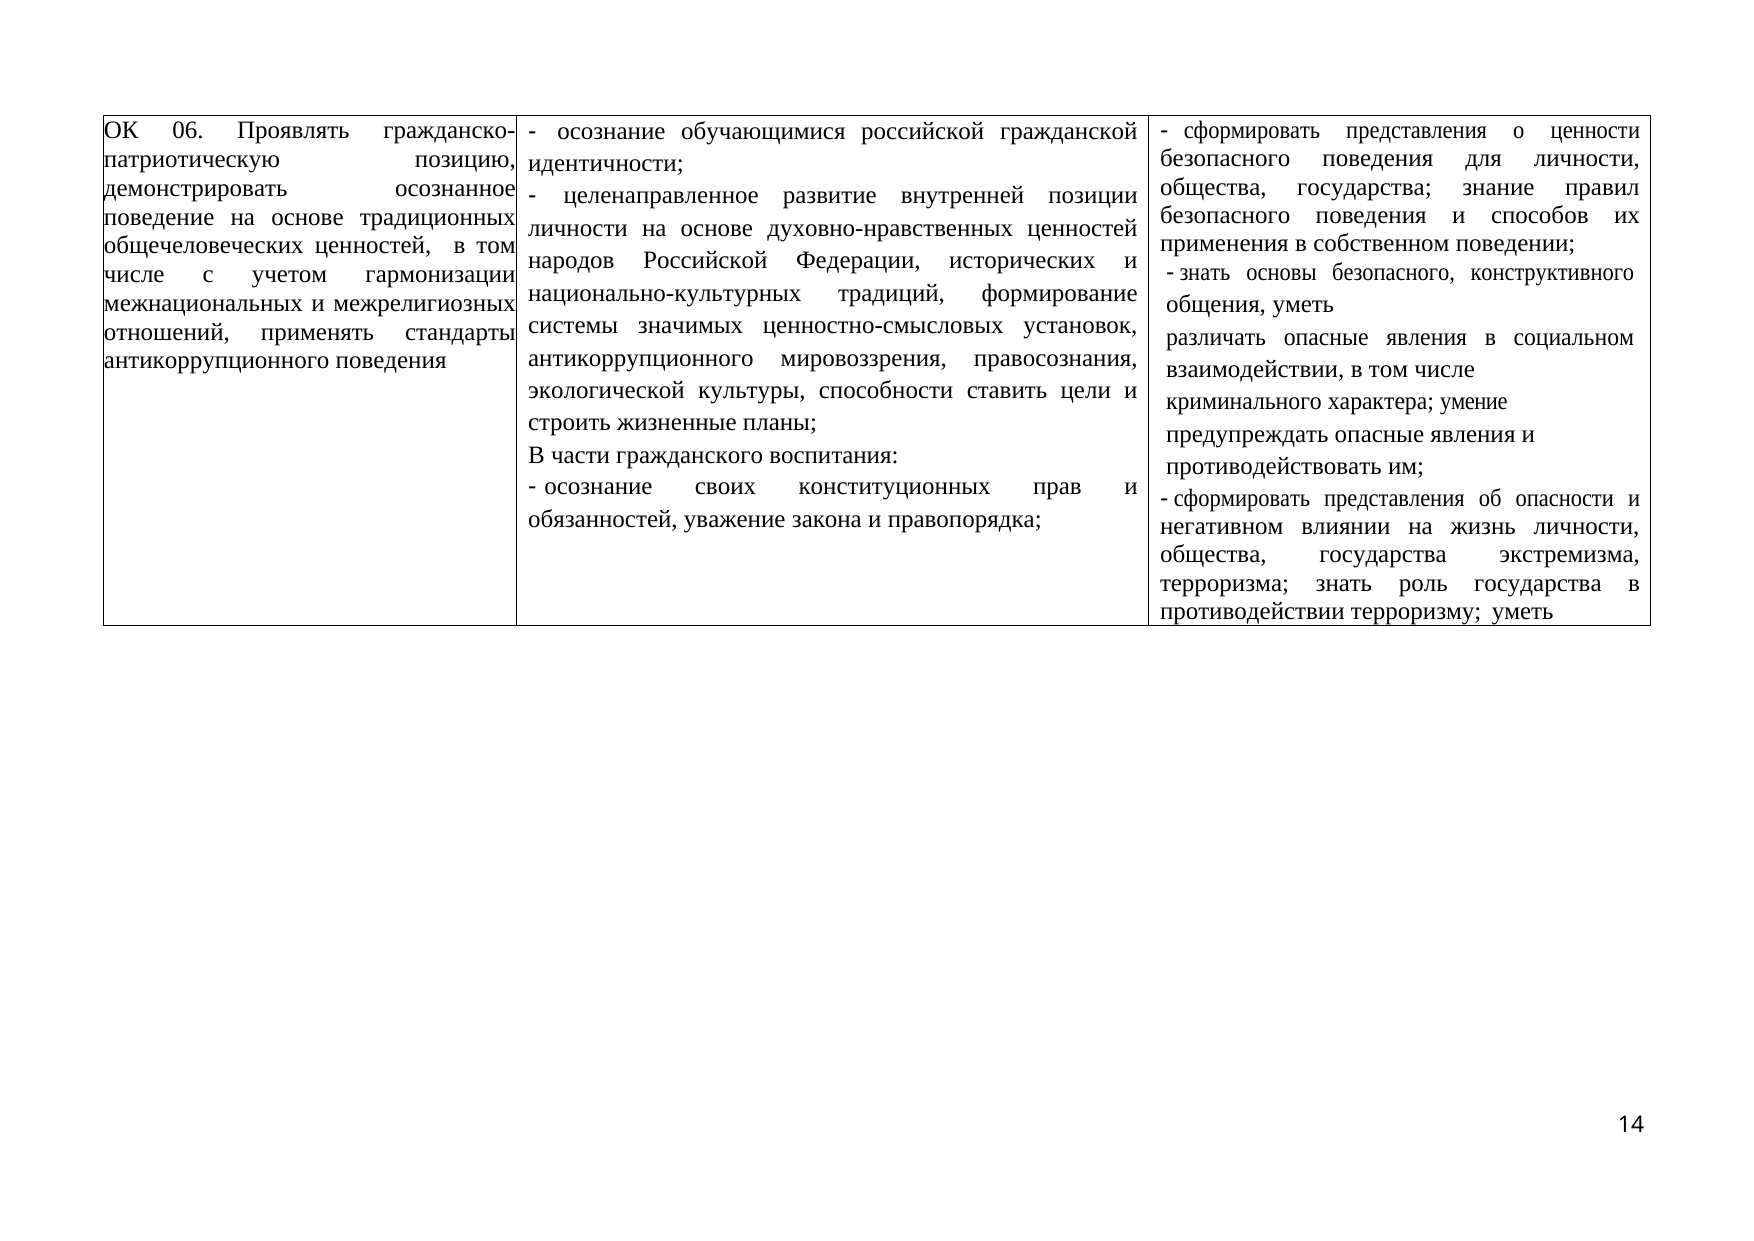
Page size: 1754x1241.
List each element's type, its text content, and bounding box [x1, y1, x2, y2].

table_cell осознание обучающимися российской гражданской идентичности; целенаправленное развитие внутренней позиции личности на основе духовно-нравственных ценностей народов Российской Федерации, исторических и национально-культурных традиций, формирование системы значимых ценностно-смысловых установок, антикоррупционного мировоззрения, правосознания, экологической культуры, способности ставить цели и строить жизненные планы; В части гражданского воспитания: осознание своих конституционных прав и обязанностей, уважение закона и правопорядка; [517, 116, 1148, 625]
table_cell ОК 06. Проявлять гражданско-патриотическую позицию, демонстрировать осознанное поведение на основе традиционных общечеловеческих ценностей, в том числе с учетом гармонизации межнациональных и межрелигиозных отношений, применять стандарты антикоррупционного поведения [104, 116, 516, 625]
table_cell сформировать представления о ценности безопасного поведения для личности, общества, государства; знание правил безопасного поведения и способов их применения в собственном поведении; знать основы безопасного, конструктивного общения, уметь различать опасные явления в социальном взаимодействии, в том числе криминального характера; умение предупреждать опасные явления и противодействовать им; сформировать представления об опасности и негативном влиянии на жизнь личности, общества, государства экстремизма, терроризма; знать роль государства в противодействии терроризму; уметь [1149, 116, 1650, 625]
